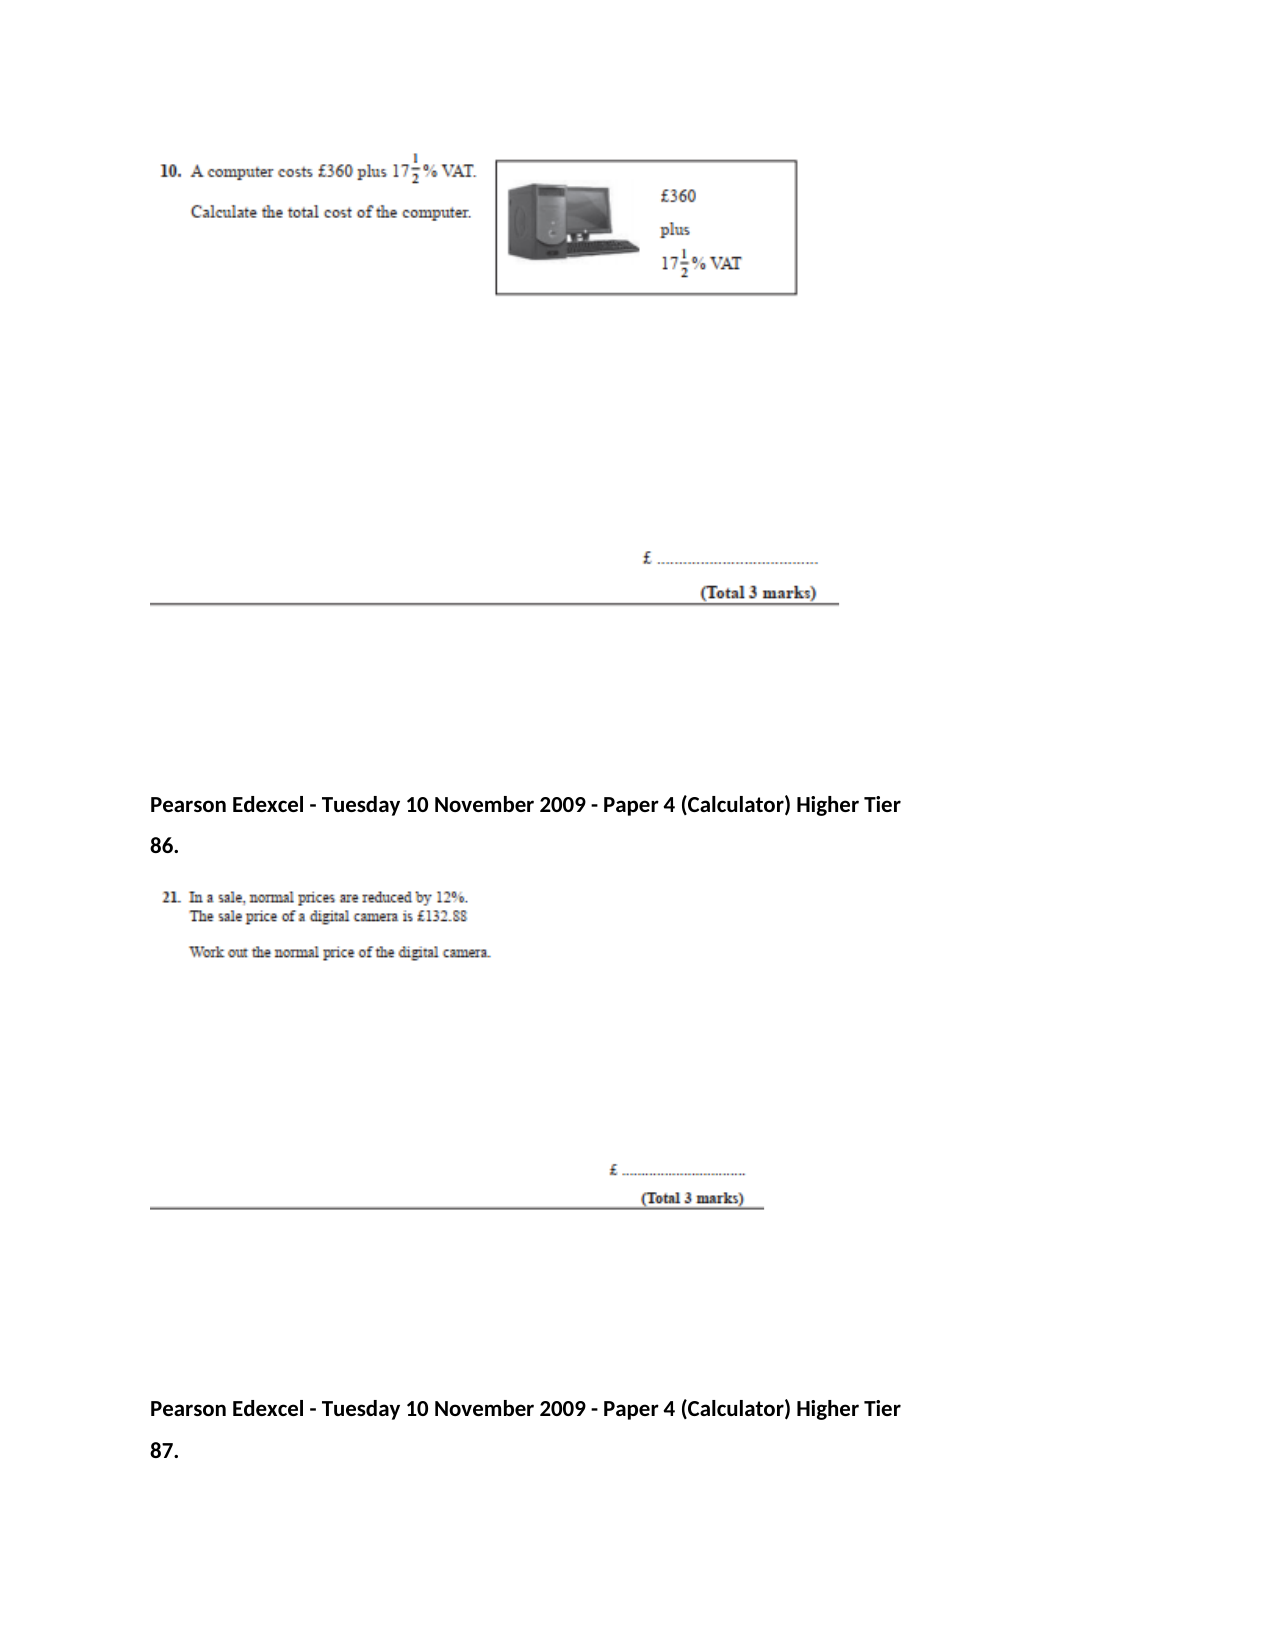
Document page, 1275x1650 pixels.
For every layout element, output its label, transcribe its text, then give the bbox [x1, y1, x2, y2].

picture [150, 150, 840, 608]
list Pearson Edexcel - Tuesday 10 November 2009 - Paper 4 (Calculator) Higher Tier [150, 790, 1125, 818]
picture [150, 873, 765, 1213]
list Pearson Edexcel - Tuesday 10 November 2009 - Paper 4 (Calculator) Higher Tier [150, 1394, 1125, 1423]
list 86. [150, 832, 1125, 860]
list 87. [150, 1437, 1125, 1464]
